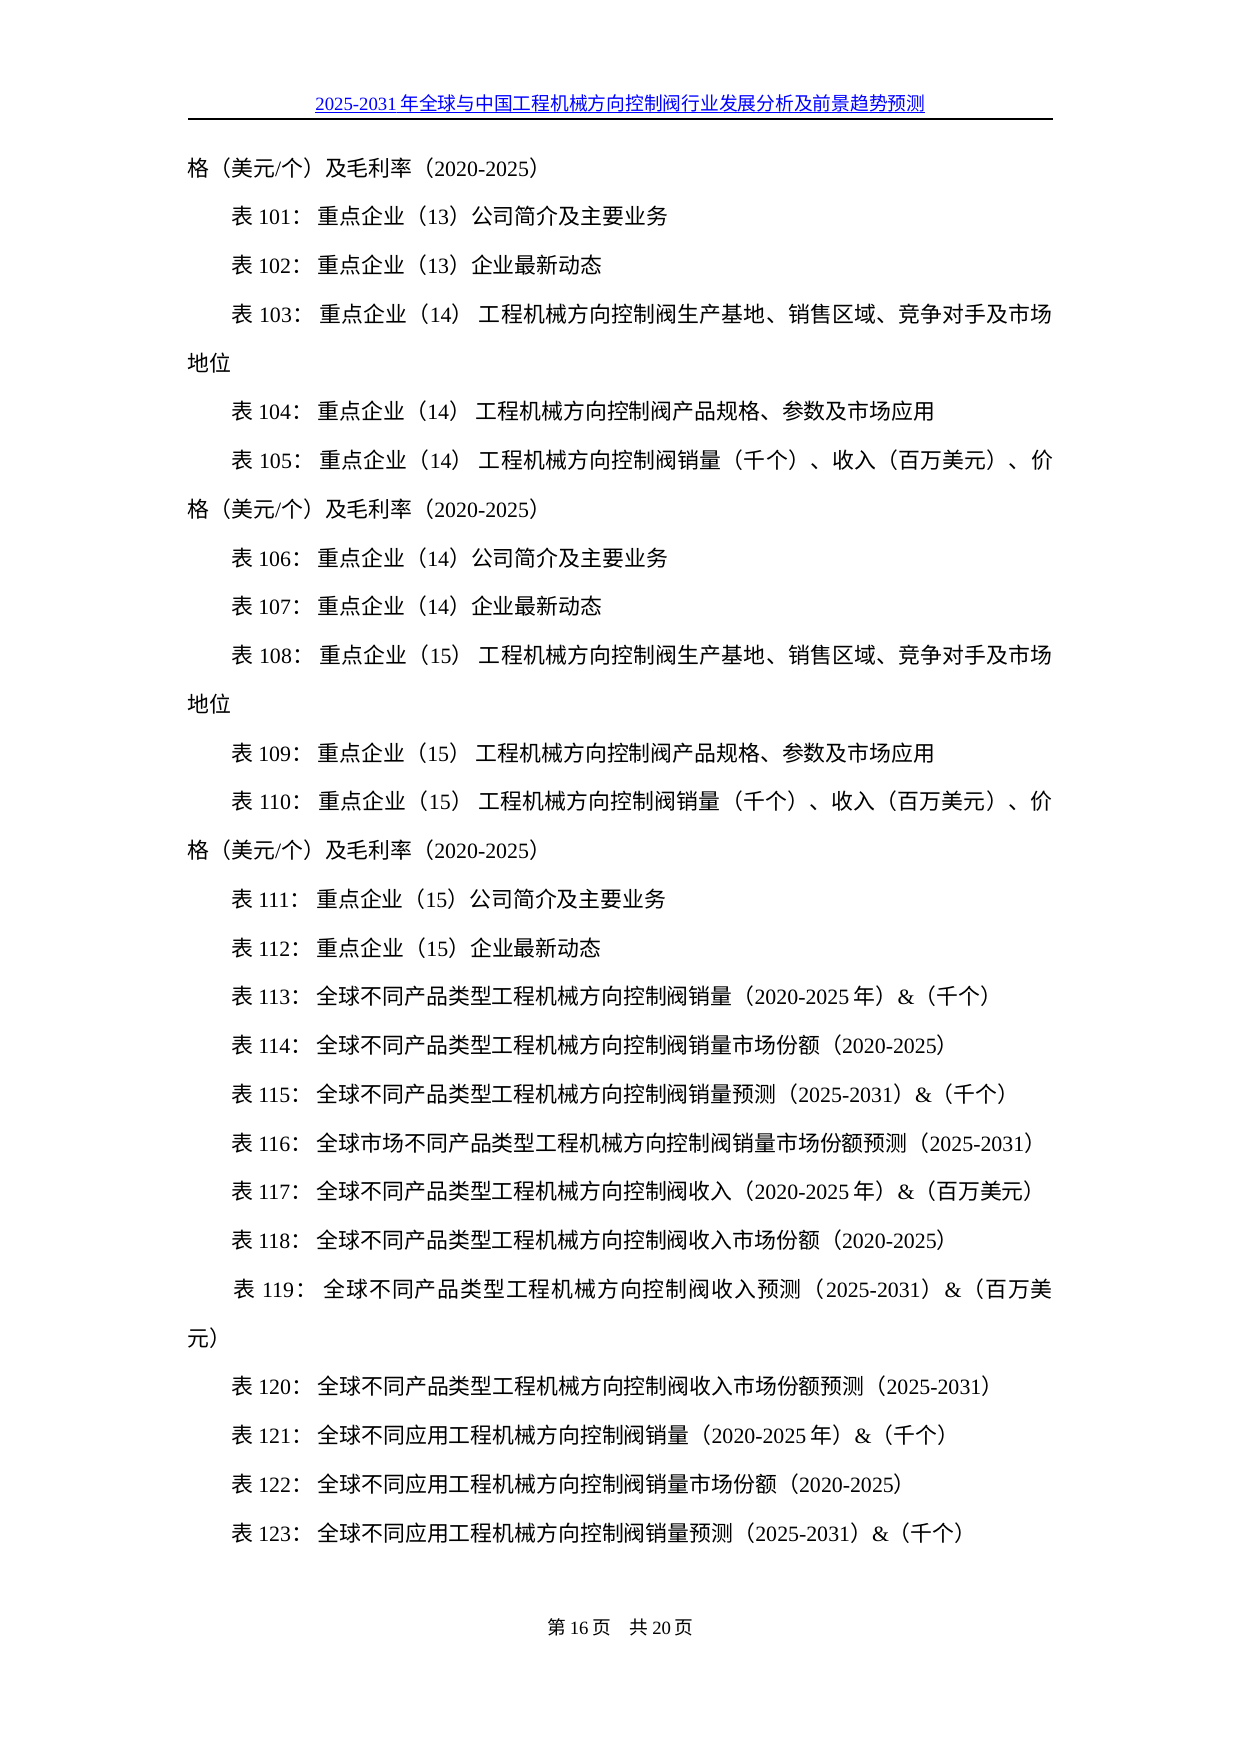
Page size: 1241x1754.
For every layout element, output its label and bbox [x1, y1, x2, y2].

text [187, 150, 1053, 1548]
